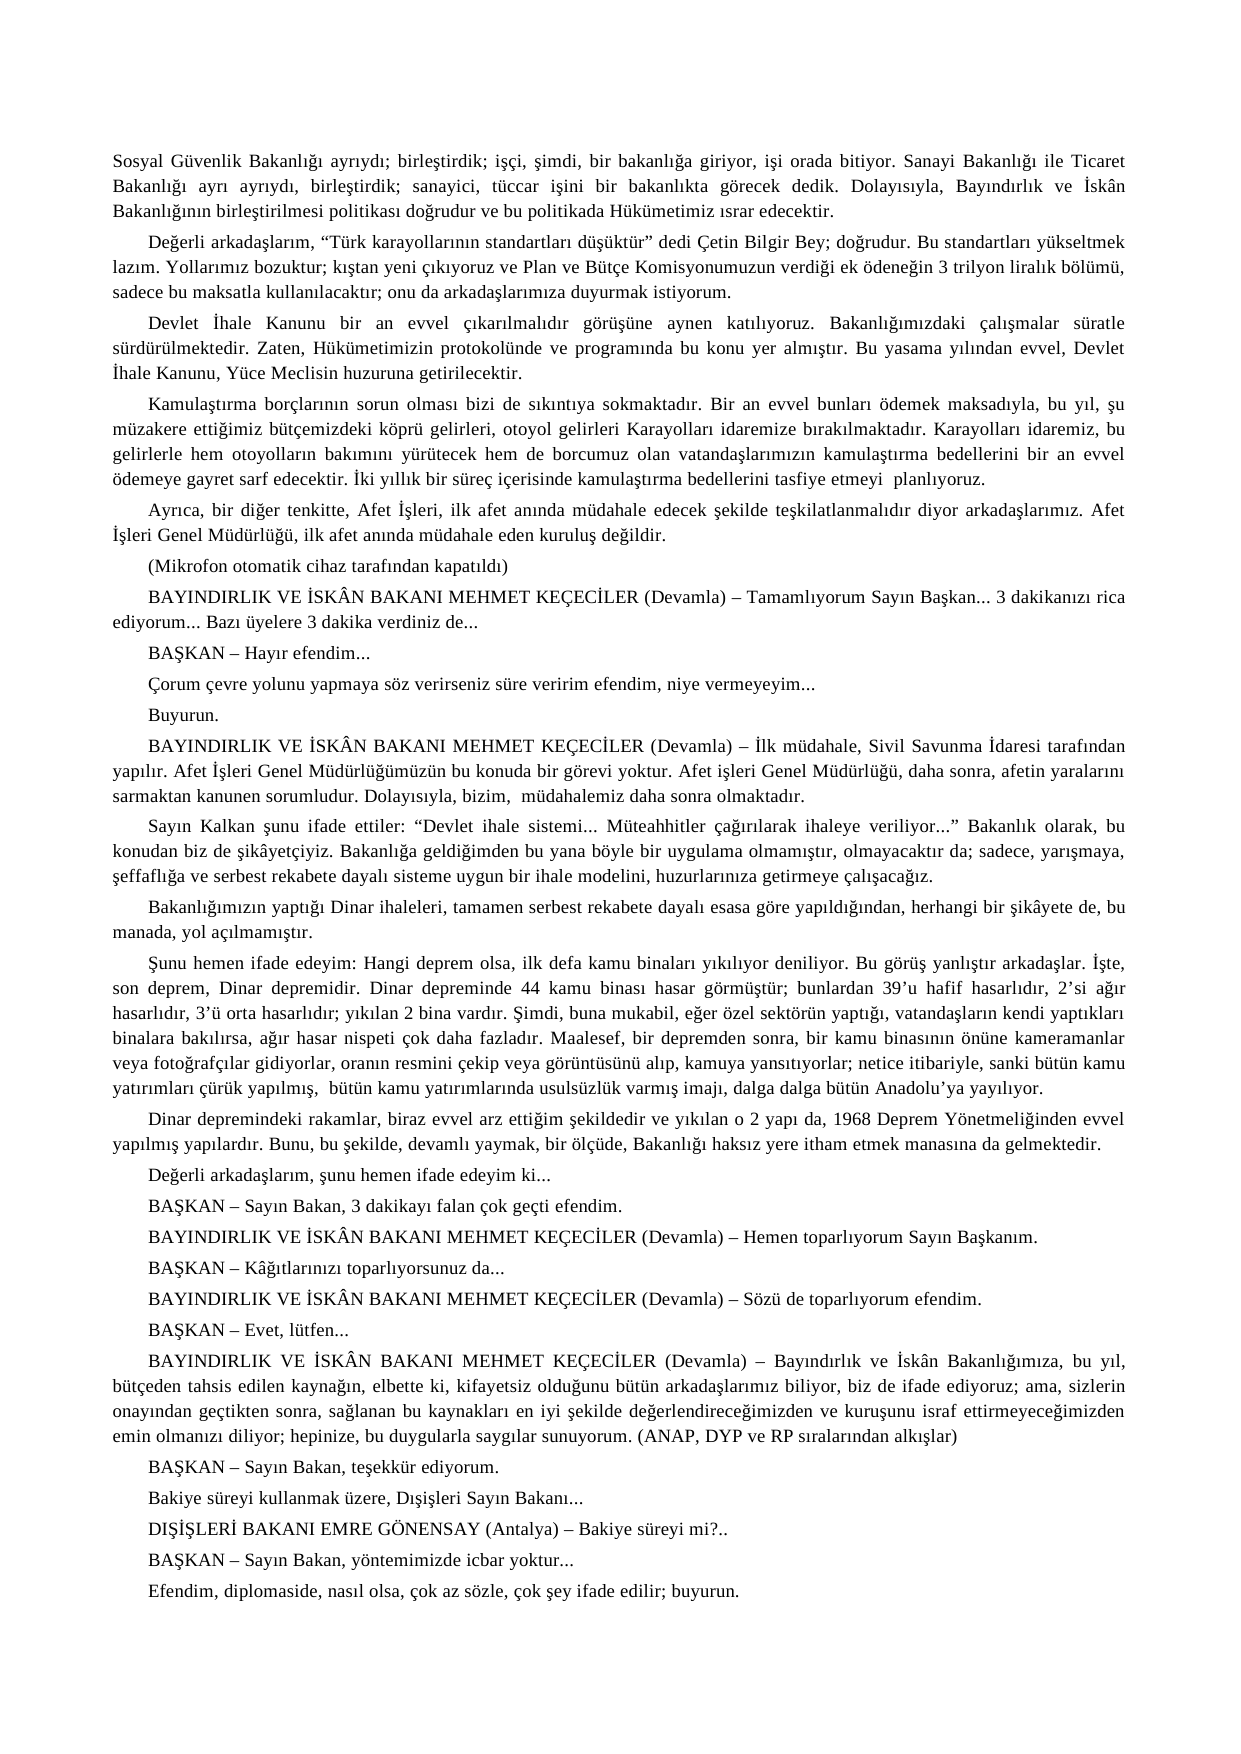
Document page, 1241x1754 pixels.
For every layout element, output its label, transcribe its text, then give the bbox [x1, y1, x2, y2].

text Değerli arkadaşlarım, şunu hemen ifade edeyim ki... [112, 1162, 1128, 1187]
text Devlet İhale Kanunu bir an evvel çıkarılmalıdır görüşüne aynen katılıyoruz. Bakanlığımızdaki çalışmalar süratle sürdürülmektedir. Zaten, Hükümetimizin protokolünde ve programında bu konu yer almıştır. Bu yasama yılından evvel, Devlet İhale Kanunu, Yüce Meclisin huzuruna getirilecektir. [112, 309, 1128, 384]
text DIŞİŞLERİ BAKANI EMRE GÖNENSAY (Antalya) – Bakiye süreyi mi?.. [112, 1515, 1128, 1540]
text Çorum çevre yolunu yapmaya söz verirseniz süre veririm efendim, niye vermeyeyim... [112, 670, 1128, 695]
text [112, 148, 1128, 223]
text Kamulaştırma borçlarının sorun olması bizi de sıkıntıya sokmaktadır. Bir an evvel bunları ödemek maksadıyla, bu yıl, şu müzakere ettiğimiz bütçemizdeki köprü gelirleri, otoyol gelirleri Karayolları idaremize bırakılmaktadır. Karayolları idaremiz, bu gelirlerle hem otoyolların bakımını yürütecek hem de borcumuz olan vatandaşlarımızın kamulaştırma bedellerini bir an evvel ödemeye gayret sarf edecektir. İki yıllık bir süreç içerisinde kamulaştırma bedellerini tasfiye etmeyi planlıyoruz. [112, 390, 1128, 490]
text BAŞKAN – Sayın Bakan, teşekkür ediyorum. [112, 1453, 1128, 1478]
text BAŞKAN – Sayın Bakan, yöntemimizde icbar yoktur... [112, 1546, 1128, 1571]
text Bakiye süreyi kullanmak üzere, Dışişleri Sayın Bakanı... [112, 1484, 1128, 1509]
text Şunu hemen ifade edeyim: Hangi deprem olsa, ilk defa kamu binaları yıkılıyor deniliyor. Bu görüş yanlıştır arkadaşlar. İşte, son deprem, Dinar depremidir. Dinar depreminde 44 kamu binası hasar görmüştür; bunlardan 39’u hafif hasarlıdır, 2’si ağır hasarlıdır, 3’ü orta hasarlıdır; yıkılan 2 bina vardır. Şimdi, buna mukabil, eğer özel sektörün yaptığı, vatandaşların kendi yaptıkları binalara bakılırsa, ağır hasar nispeti çok daha fazladır. Maalesef, bir depremden sonra, bir kamu binasının önüne kameramanlar veya fotoğrafçılar gidiyorlar, oranın resmini çekip veya görüntüsünü alıp, kamuya yansıtıyorlar; netice itibariyle, sanki bütün kamu yatırımları çürük yapılmış, bütün kamu yatırımlarında usulsüzlük varmış imajı, dalga dalga bütün Anadolu’ya yayılıyor. [112, 950, 1128, 1100]
text BAŞKAN – Kâğıtlarınızı toparlıyorsunuz da... [112, 1254, 1128, 1279]
text BAYINDIRLIK VE İSKÂN BAKANI MEHMET KEÇECİLER (Devamla) – Hemen toparlıyorum Sayın Başkanım. [112, 1223, 1128, 1248]
text Dinar depremindeki rakamlar, biraz evvel arz ettiğim şekildedir ve yıkılan o 2 yapı da, 1968 Deprem Yönetmeliğinden evvel yapılmış yapılardır. Bunu, bu şekilde, devamlı yaymak, bir ölçüde, Bakanlığı haksız yere itham etmek manasına da gelmektedir. [112, 1106, 1128, 1156]
text Değerli arkadaşlarım, “Türk karayollarının standartları düşüktür” dedi Çetin Bilgir Bey; doğrudur. Bu standartları yükseltmek lazım. Yollarımız bozuktur; kıştan yeni çıkıyoruz ve Plan ve Bütçe Komisyonumuzun verdiği ek ödeneğin 3 trilyon liralık bölümü, sadece bu maksatla kullanılacaktır; onu da arkadaşlarımıza duyurmak istiyorum. [112, 228, 1128, 303]
text BAYINDIRLIK VE İSKÂN BAKANI MEHMET KEÇECİLER (Devamla) – Bayındırlık ve İskân Bakanlığımıza, bu yıl, bütçeden tahsis edilen kaynağın, elbette ki, kifayetsiz olduğunu bütün arkadaşlarımız biliyor, biz de ifade ediyoruz; ama, sizlerin onayından geçtikten sonra, sağlanan bu kaynakları en iyi şekilde değerlendireceğimizden ve kuruşunu israf ettirmeyeceğimizden emin olmanızı diliyor; hepinize, bu duygularla saygılar sunuyorum. (ANAP, DYP ve RP sıralarından alkışlar) [112, 1347, 1128, 1447]
text BAŞKAN – Sayın Bakan, 3 dakikayı falan çok geçti efendim. [112, 1193, 1128, 1218]
text Ayrıca, bir diğer tenkitte, Afet İşleri, ilk afet anında müdahale edecek şekilde teşkilatlanmalıdır diyor arkadaşlarımız. Afet İşleri Genel Müdürlüğü, ilk afet anında müdahale eden kuruluş değildir. [112, 496, 1128, 546]
text Efendim, diplomaside, nasıl olsa, çok az sözle, çok şey ifade edilir; buyurun. [112, 1577, 1128, 1602]
text (Mikrofon otomatik cihaz tarafından kapatıldı) [112, 552, 1128, 577]
text Bakanlığımızın yaptığı Dinar ihaleleri, tamamen serbest rekabete dayalı esasa göre yapıldığından, herhangi bir şikâyete de, bu manada, yol açılmamıştır. [112, 894, 1128, 944]
text BAYINDIRLIK VE İSKÂN BAKANI MEHMET KEÇECİLER (Devamla) – Tamamlıyorum Sayın Başkan... 3 dakikanızı rica ediyorum... Bazı üyelere 3 dakika verdiniz de... [112, 583, 1128, 633]
text Buyurun. [112, 701, 1128, 726]
text BAYINDIRLIK VE İSKÂN BAKANI MEHMET KEÇECİLER (Devamla) – Sözü de toparlıyorum efendim. [112, 1285, 1128, 1310]
text BAŞKAN – Evet, lütfen... [112, 1316, 1128, 1341]
text BAYINDIRLIK VE İSKÂN BAKANI MEHMET KEÇECİLER (Devamla) – İlk müdahale, Sivil Savunma İdaresi tarafından yapılır. Afet İşleri Genel Müdürlüğümüzün bu konuda bir görevi yoktur. Afet işleri Genel Müdürlüğü, daha sonra, afetin yaralarını sarmaktan kanunen sorumludur. Dolayısıyla, bizim, müdahalemiz daha sonra olmaktadır. [112, 732, 1128, 807]
text BAŞKAN – Hayır efendim... [112, 639, 1128, 664]
text Sayın Kalkan şunu ifade ettiler: “Devlet ihale sistemi... Müteahhitler çağırılarak ihaleye veriliyor...” Bakanlık olarak, bu konudan biz de şikâyetçiyiz. Bakanlığa geldiğimden bu yana böyle bir uygulama olmamıştır, olmayacaktır da; sadece, yarışmaya, şeffaflığa ve serbest rekabete dayalı sisteme uygun bir ihale modelini, huzurlarınıza getirmeye çalışacağız. [112, 813, 1128, 888]
